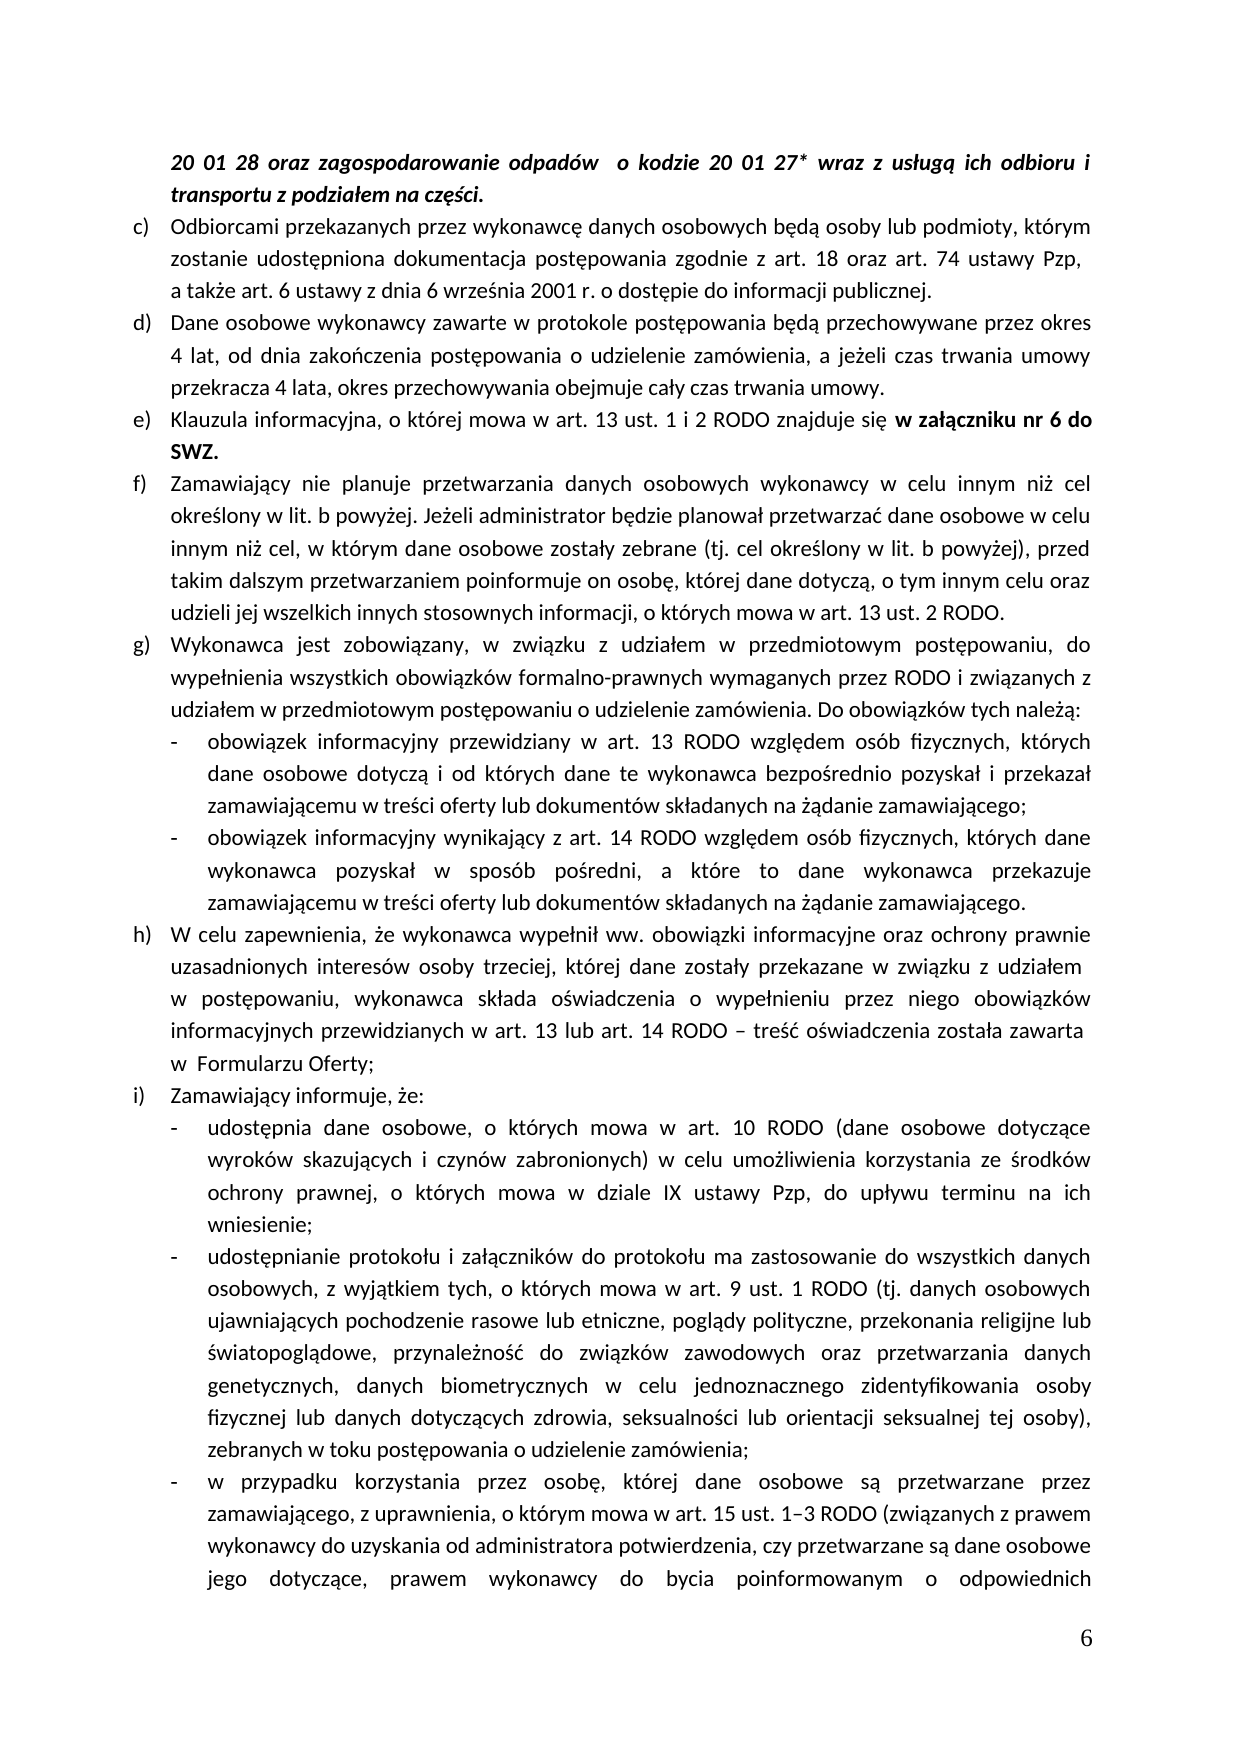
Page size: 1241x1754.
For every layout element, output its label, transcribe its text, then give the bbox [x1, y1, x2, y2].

list Odbiorcami przekazanych przez wykonawcę danych osobowych będą osoby lub podmioty, którym zostanie udostępniona dokumentacja postępowania zgodnie z art. 18 oraz art. 74 ustawy Pzp, a także art. 6 ustawy z dnia 6 września 2001 r. o dostępie do informacji publicznej. [133, 212, 1093, 304]
list Zamawiający informuje, że: [133, 1081, 1093, 1109]
list udostępnianie protokołu i załączników do protokołu ma zastosowanie do wszystkich danych osobowych, z wyjątkiem tych, o których mowa w art. 9 ust. 1 RODO (tj. danych osobowych ujawniających pochodzenie rasowe lub etniczne, poglądy polityczne, przekonania religijne lub światopoglądowe, przynależność do związków zawodowych oraz przetwarzania danych genetycznych, danych biometrycznych w celu jednoznacznego zidentyfikowania osoby fizycznej lub danych dotyczących zdrowia, seksualności lub orientacji seksualnej tej osoby), zebranych w toku postępowania o udzielenie zamówienia; [170, 1242, 1093, 1463]
list W celu zapewnienia, że wykonawca wypełnił ww. obowiązki informacyjne oraz ochrony prawnie uzasadnionych interesów osoby trzeciej, której dane zostały przekazane w związku z udziałem w postępowaniu, wykonawca składa oświadczenia o wypełnieniu przez niego obowiązków informacyjnych przewidzianych w art. 13 lub art. 14 RODO – treść oświadczenia została zawarta w Formularzu Oferty; [133, 920, 1093, 1077]
list Klauzula informacyjna, o której mowa w art. 13 ust. 1 i 2 RODO znajduje się w załączniku nr 6 do SWZ. [133, 405, 1093, 465]
list udostępnia dane osobowe, o których mowa w art. 10 RODO (dane osobowe dotyczące wyroków skazujących i czynów zabronionych) w celu umożliwienia korzystania ze środków ochrony prawnej, o których mowa w dziale IX ustawy Pzp, do upływu terminu na ich wniesienie; [170, 1113, 1093, 1238]
list Dane osobowe wykonawcy zawarte w protokole postępowania będą przechowywane przez okres 4 lat, od dnia zakończenia postępowania o udzielenie zamówienia, a jeżeli czas trwania umowy przekracza 4 lata, okres przechowywania obejmuje cały czas trwania umowy. [133, 308, 1093, 401]
list obowiązek informacyjny wynikający z art. 14 RODO względem osób fizycznych, których dane wykonawca pozyskał w sposób pośredni, a które to dane wykonawca przekazuje zamawiającemu w treści oferty lub dokumentów składanych na żądanie zamawiającego. [170, 823, 1093, 916]
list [170, 1467, 1093, 1592]
list obowiązek informacyjny przewidziany w art. 13 RODO względem osób fizycznych, których dane osobowe dotyczą i od których dane te wykonawca bezpośrednio pozyskał i przekazał zamawiającemu w treści oferty lub dokumentów składanych na żądanie zamawiającego; [170, 727, 1093, 819]
list Wykonawca jest zobowiązany, w związku z udziałem w przedmiotowym postępowaniu, do wypełnienia wszystkich obowiązków formalno-prawnych wymaganych przez RODO i związanych z udziałem w przedmiotowym postępowaniu o udzielenie zamówienia. Do obowiązków tych należą: [133, 630, 1093, 723]
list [133, 148, 1093, 208]
list Zamawiający nie planuje przetwarzania danych osobowych wykonawcy w celu innym niż cel określony w lit. b powyżej. Jeżeli administrator będzie planował przetwarzać dane osobowe w celu innym niż cel, w którym dane osobowe zostały zebrane (tj. cel określony w lit. b powyżej), przed takim dalszym przetwarzaniem poinformuje on osobę, której dane dotyczą, o tym innym celu oraz udzieli jej wszelkich innych stosownych informacji, o których mowa w art. 13 ust. 2 RODO. [133, 469, 1093, 626]
